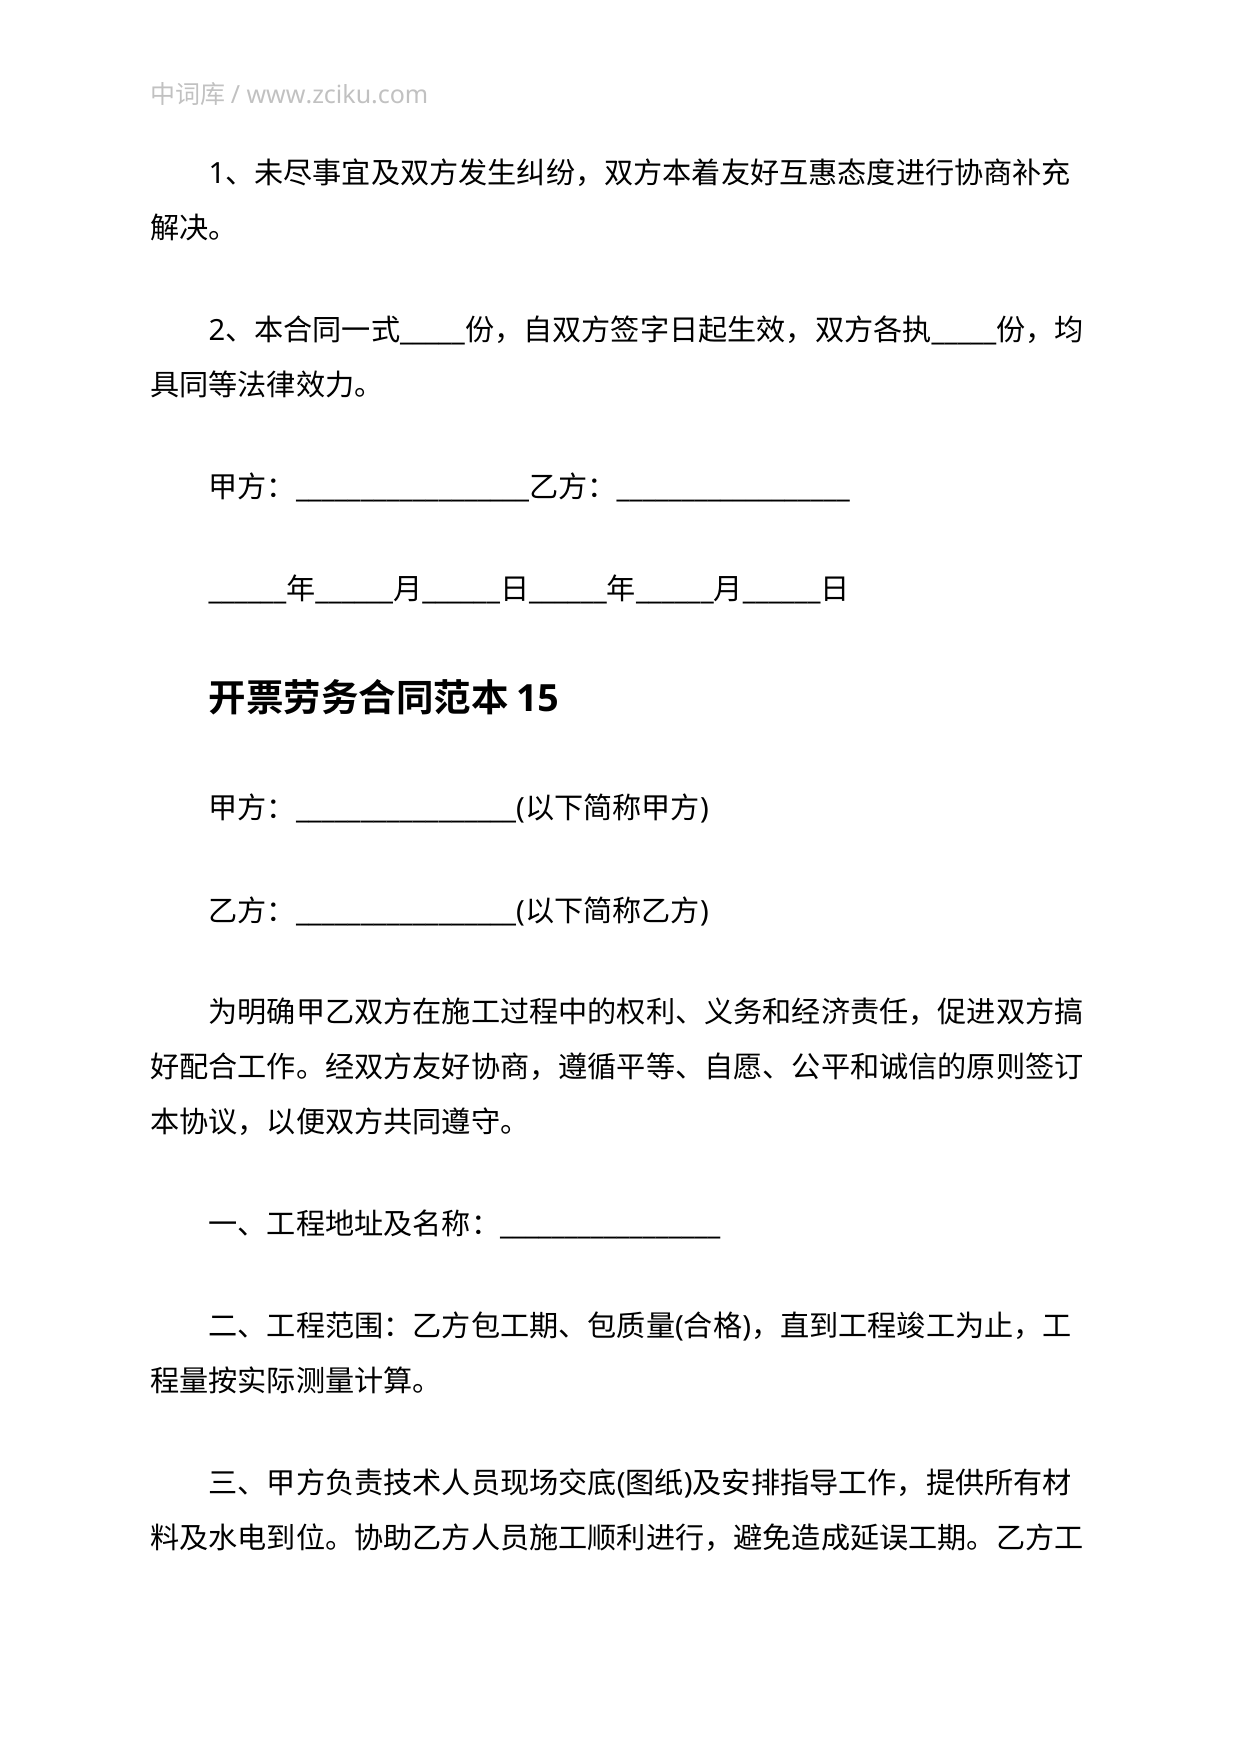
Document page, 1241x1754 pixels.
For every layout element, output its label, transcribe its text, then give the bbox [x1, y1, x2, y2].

text 一、工程地址及名称：_________________ [150, 1201, 1090, 1243]
text 1、未尽事宜及双方发生纠纷，双方本着友好互惠态度进行协商补充解决。 [150, 150, 1090, 247]
text 为明确甲乙双方在施工过程中的权利、义务和经济责任，促进双方搞好配合工作。经双方友好协商，遵循平等、自愿、公平和诚信的原则签订本协议，以便双方共同遵守。 [150, 989, 1090, 1141]
text 开票劳务合同范本15 [150, 667, 1090, 722]
text 乙方：_________________(以下简称乙方) [150, 887, 1090, 929]
text 甲方：__________________乙方：__________________ [150, 463, 1090, 506]
text ______年______月______日______年______月______日 [150, 566, 1090, 608]
text 2、本合同一式_____份，自双方签字日起生效，双方各执_____份，均具同等法律效力。 [150, 307, 1090, 404]
text 甲方：_________________(以下简称甲方) [150, 785, 1090, 827]
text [150, 1459, 1090, 1557]
text 二、工程范围：乙方包工期、包质量(合格)，直到工程竣工为止，工程量按实际测量计算。 [150, 1303, 1090, 1400]
